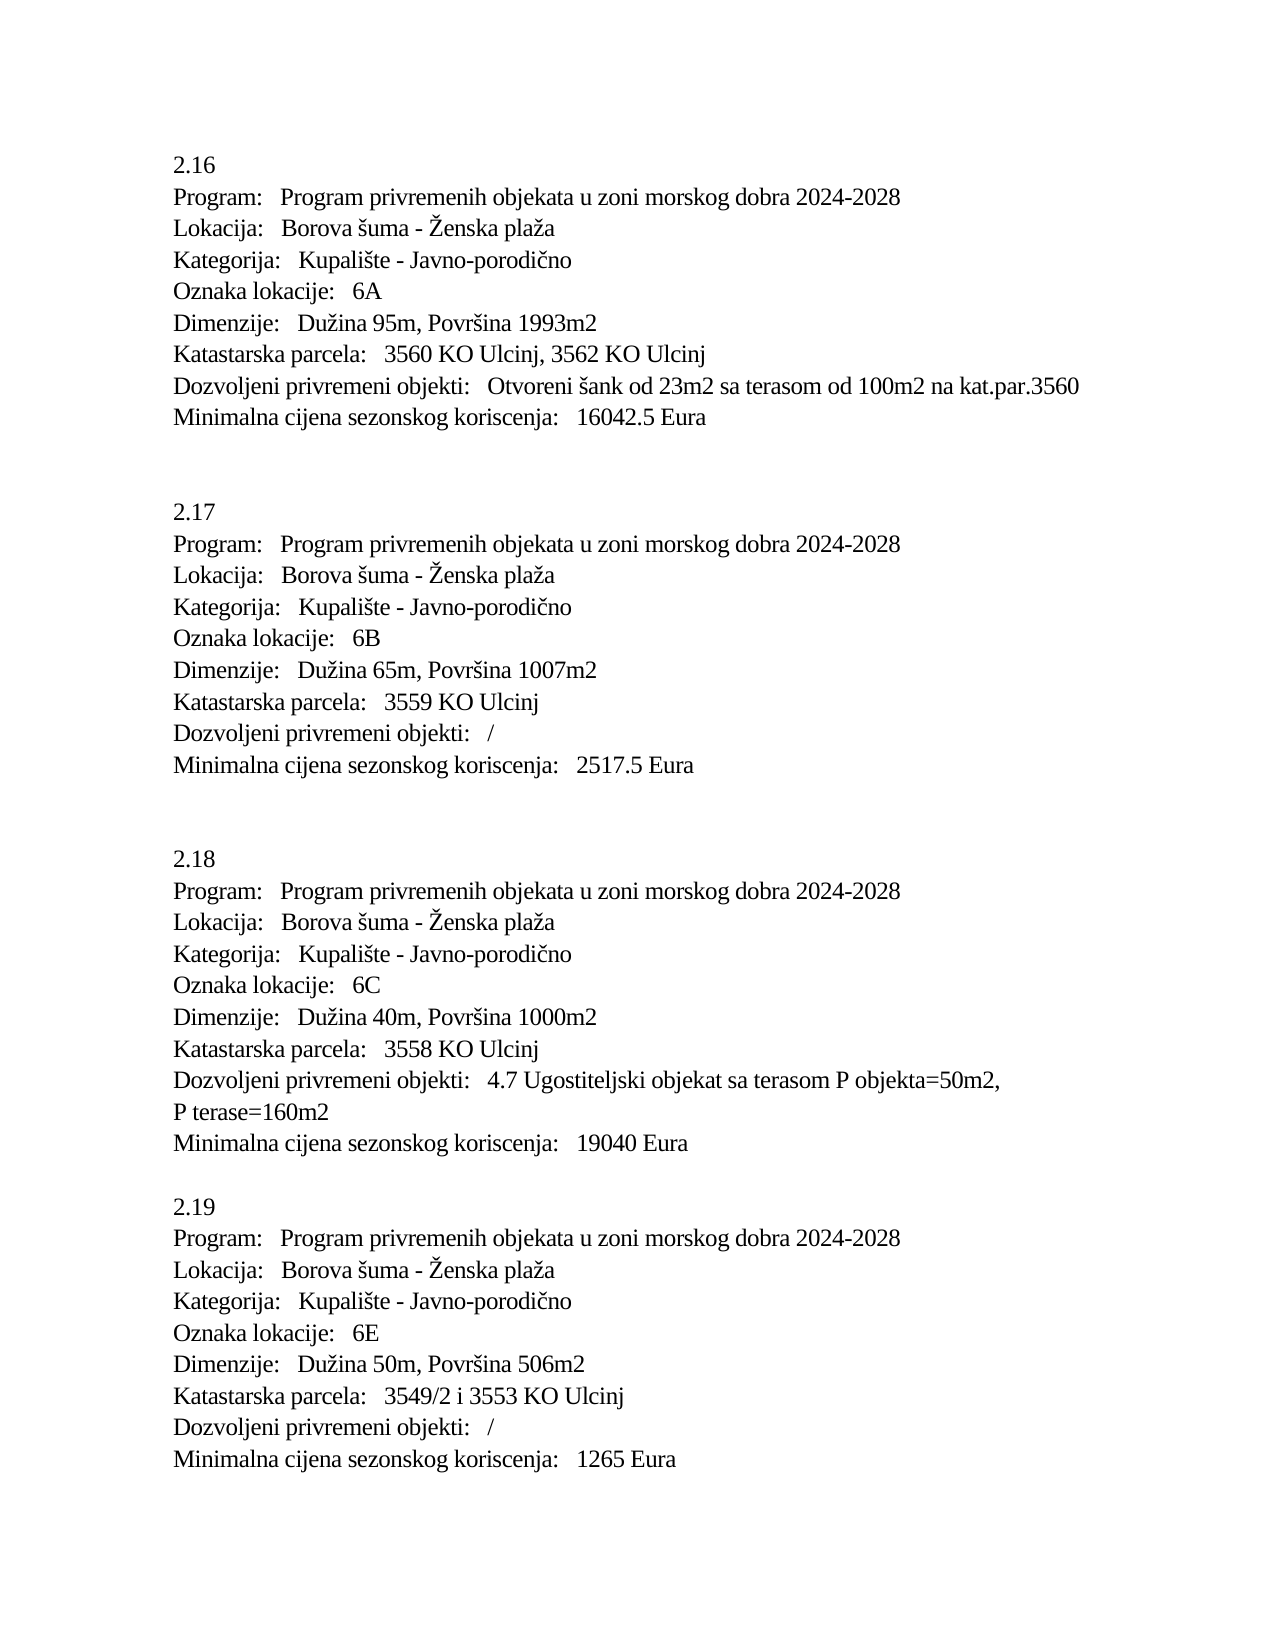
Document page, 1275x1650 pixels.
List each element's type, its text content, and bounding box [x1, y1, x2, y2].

text Minimalna cijena sezonskog koriscenja: 16042.5 Eura [120, 402, 1184, 431]
text Kategorija: Kupalište - Javno-porodično [120, 1286, 1184, 1315]
text Katastarska parcela: 3558 KO Ulcinj [120, 1034, 1184, 1062]
text Dimenzije: Dužina 50m, Površina 506m2 [120, 1349, 1184, 1378]
text Minimalna cijena sezonskog koriscenja: 2517.5 Eura [120, 750, 1184, 778]
text Dozvoljeni privremeni objekti: / [120, 1412, 1184, 1441]
text Oznaka lokacije: 6E [120, 1318, 1184, 1347]
text Program: Program privremenih objekata u zoni morskog dobra 2024-2028 [120, 182, 1184, 210]
text Dozvoljeni privremeni objekti: / [120, 718, 1184, 747]
text Oznaka lokacije: 6A [120, 276, 1184, 305]
text Lokacija: Borova šuma - Ženska plaža [120, 907, 1184, 936]
text Program: Program privremenih objekata u zoni morskog dobra 2024-2028 [120, 529, 1184, 557]
text Oznaka lokacije: 6C [120, 971, 1184, 999]
text Oznaka lokacije: 6B [120, 623, 1184, 652]
text Katastarska parcela: 3560 KO Ulcinj, 3562 KO Ulcinj [120, 339, 1184, 368]
text Program: Program privremenih objekata u zoni morskog dobra 2024-2028 [120, 1223, 1184, 1252]
text Minimalna cijena sezonskog koriscenja: 1265 Eura [120, 1444, 1184, 1473]
text Kategorija: Kupalište - Javno-porodično [120, 592, 1184, 621]
text Dimenzije: Dužina 40m, Površina 1000m2 [120, 1002, 1184, 1031]
text 2.19 [120, 1192, 1184, 1220]
text Lokacija: Borova šuma - Ženska plaža [120, 213, 1184, 242]
text Dimenzije: Dužina 65m, Površina 1007m2 [120, 655, 1184, 684]
text Katastarska parcela: 3559 KO Ulcinj [120, 687, 1184, 715]
text Minimalna cijena sezonskog koriscenja: 19040 Eura [120, 1128, 1184, 1157]
text Lokacija: Borova šuma - Ženska plaža [120, 560, 1184, 589]
text Dimenzije: Dužina 95m, Površina 1993m2 [120, 308, 1184, 337]
text Lokacija: Borova šuma - Ženska plaža [120, 1255, 1184, 1283]
text Kategorija: Kupalište - Javno-porodično [120, 245, 1184, 273]
text Katastarska parcela: 3549/2 i 3553 KO Ulcinj [120, 1381, 1184, 1410]
text P terase=160m2 [120, 1097, 1184, 1126]
text Dozvoljeni privremeni objekti: Otvoreni šank od 23m2 sa terasom od 100m2 na kat.par.3560 [120, 371, 1184, 400]
text Kategorija: Kupalište - Javno-porodično [120, 939, 1184, 968]
text 2.17 [120, 497, 1184, 526]
text Dozvoljeni privremeni objekti: 4.7 Ugostiteljski objekat sa terasom P objekta=50m2, [120, 1065, 1184, 1094]
text 2.18 [120, 844, 1184, 873]
text 2.16 [120, 150, 1184, 179]
text Program: Program privremenih objekata u zoni morskog dobra 2024-2028 [120, 876, 1184, 905]
